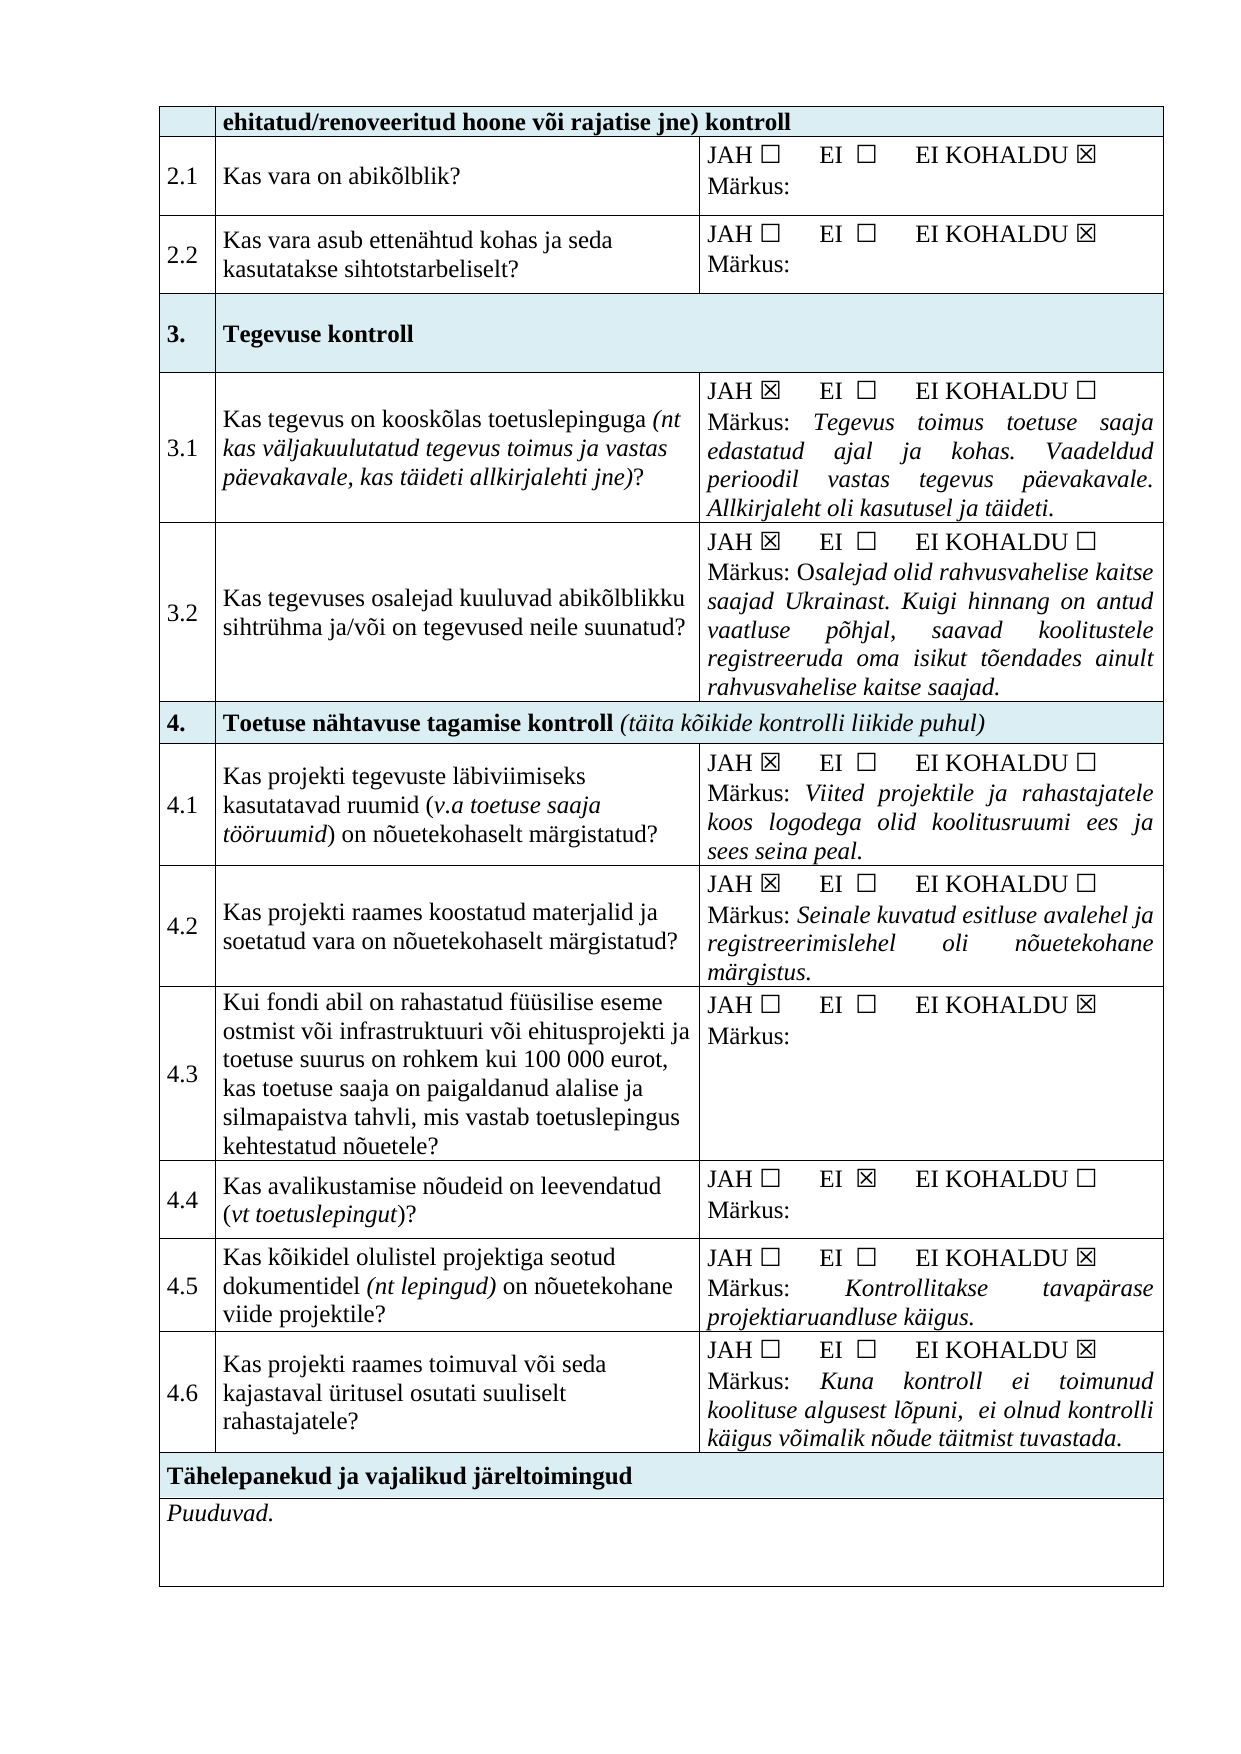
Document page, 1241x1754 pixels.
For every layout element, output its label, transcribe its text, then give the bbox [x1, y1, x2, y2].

table_cell Tegevuse kontroll [216, 294, 1163, 372]
table_cell 3. [160, 294, 215, 372]
table_cell Kas projekti tegevuste läbiviimiseks kasutatavad ruumid (v.a toetuse saaja tööruumid) on nõuetekohaselt märgistatud? [216, 744, 699, 865]
table_cell JAH EI EI KOHALDU Märkus: [700, 1161, 1163, 1238]
table_cell Toetuse nähtavuse tagamise kontroll (täita kõikide kontrolli liikide puhul) [216, 702, 1163, 743]
table_cell Kas avalikustamise nõudeid on leevendatud (vt toetuslepingut)? [216, 1161, 699, 1238]
table_cell 4.6 [160, 1332, 215, 1452]
table_cell 2.2 [160, 216, 215, 293]
table_cell 4.4 [160, 1161, 215, 1238]
table_cell Kas vara asub ettenähtud kohas ja seda kasutatakse sihtotstarbeliselt? [216, 216, 699, 293]
table_cell JAH EI EI KOHALDU Märkus: [700, 137, 1163, 214]
table_cell JAH EI EI KOHALDU Märkus: Tegevus toimus toetuse saaja edastatud ajal ja kohas. Vaadeldud perioodil vastas tegevus päevakavale. Allkirjaleht oli kasutusel ja täideti. [700, 373, 1163, 522]
table_cell Puuduvad. [160, 1499, 1163, 1586]
table_cell Kas tegevuses osalejad kuuluvad abikõlblikku sihtrühma ja/või on tegevused neile suunatud? [216, 523, 699, 701]
table_cell 2.1 [160, 137, 215, 214]
table_cell 3.1 [160, 373, 215, 522]
table_cell Tähelepanekud ja vajalikud järeltoimingud [160, 1453, 1163, 1497]
table_cell 4. [160, 702, 215, 743]
table_cell Kas vara on abikõlblik? [216, 137, 699, 214]
table_cell JAH EI EI KOHALDU Märkus: [700, 216, 1163, 293]
table_cell Kas tegevus on kooskõlas toetuslepinguga (nt kas väljakuulutatud tegevus toimus ja vastas päevakavale, kas täideti allkirjalehti jne)? [216, 373, 699, 522]
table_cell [216, 107, 1163, 136]
table_cell JAH EI EI KOHALDU Märkus: Osalejad olid rahvusvahelise kaitse saajad Ukrainast. Kuigi hinnang on antud vaatluse põhjal, saavad koolitustele registreeruda oma isikut tõendades ainult rahvusvahelise kaitse saajad. [700, 523, 1163, 701]
table_cell JAH EI EI KOHALDU Märkus: Kontrollitakse tavapärase projektiaruandluse käigus. [700, 1239, 1163, 1331]
table_cell 4.1 [160, 744, 215, 865]
table_cell Kas kõikidel olulistel projektiga seotud dokumentidel (nt lepingud) on nõuetekohane viide projektile? [216, 1239, 699, 1331]
table_cell Kui fondi abil on rahastatud füüsilise eseme ostmist või infrastruktuuri või ehitusprojekti ja toetuse suurus on rohkem kui 100 000 eurot, kas toetuse saaja on paigaldanud alalise ja silmapaistva tahvli, mis vastab toetuslepingus kehtestatud nõuetele? [216, 987, 699, 1159]
table_cell JAH EI EI KOHALDU Märkus: Viited projektile ja rahastajatele koos logodega olid koolitusruumi ees ja sees seina peal. [700, 744, 1163, 865]
table_cell JAH EI EI KOHALDU Märkus: Seinale kuvatud esitluse avalehel ja registreerimislehel oli nõuetekohane märgistus. [700, 866, 1163, 986]
table_cell JAH EI EI KOHALDU Märkus: [700, 987, 1163, 1159]
table_cell 2. [160, 107, 215, 136]
table_cell 4.5 [160, 1239, 215, 1331]
table_cell 3.2 [160, 523, 215, 701]
table_cell 4.3 [160, 987, 215, 1159]
table_cell JAH EI EI KOHALDU Märkus: Kuna kontroll ei toimunud koolituse algusest lõpuni, ei olnud kontrolli käigus võimalik nõude täitmist tuvastada. [700, 1332, 1163, 1452]
table_cell Kas projekti raames koostatud materjalid ja soetatud vara on nõuetekohaselt märgistatud? [216, 866, 699, 986]
table_cell 4.2 [160, 866, 215, 986]
table_cell Kas projekti raames toimuval või seda kajastaval üritusel osutati suuliselt rahastajatele? [216, 1332, 699, 1452]
